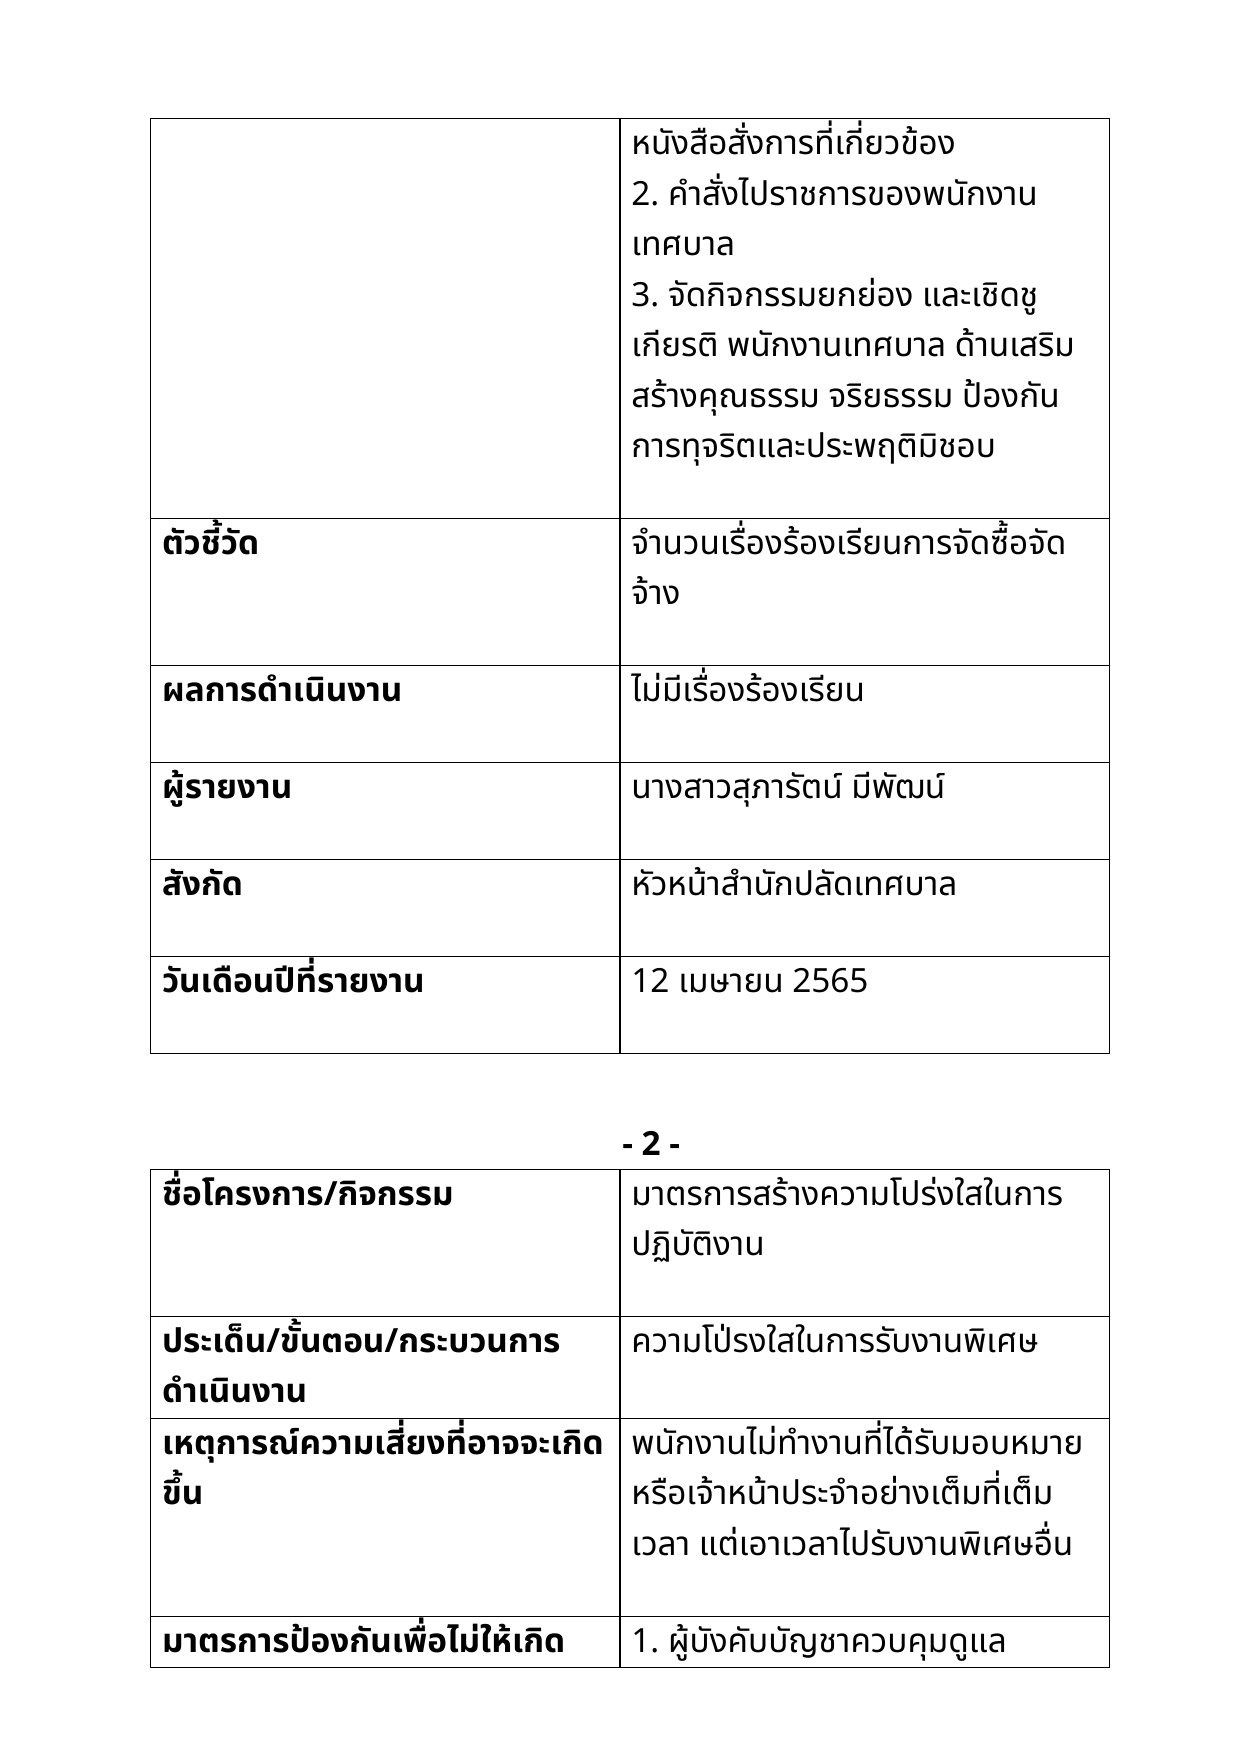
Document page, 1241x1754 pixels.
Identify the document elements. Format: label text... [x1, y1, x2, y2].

table_cell ผู้รายงาน [151, 763, 619, 859]
table_cell ตัวชี้วัด [151, 519, 619, 665]
table_header ชื่อโครงการ/กิจกรรม [151, 1170, 619, 1316]
table_cell ความโป่รงใสในการรับงานพิเศษ [621, 1317, 1109, 1418]
table_cell ไม่มีเรื่องร้องเรียน [621, 666, 1109, 762]
table_cell วันเดือนปีที่รายงาน [151, 957, 619, 1053]
table_cell ผลการดำเนินงาน [151, 666, 619, 762]
table_cell สังกัด [151, 860, 619, 956]
table_cell นางสาวสุภารัตน์ มีพัฒน์ [621, 763, 1109, 859]
table_header มาตรการสร้างความโปร่งใสในการปฏิบัติงาน [621, 1170, 1109, 1316]
table_cell เหตุการณ์ความเสี่ยงที่อาจจะเกิดขึ้น [151, 1419, 619, 1616]
text - 2 - [150, 1119, 1152, 1165]
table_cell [621, 1617, 1109, 1667]
table_cell พนักงานไม่ทำงานที่ได้รับมอบหมาย หรือเจ้าหน้าประจำอย่างเต็มที่เต็มเวลา แต่เอาเวลาไปรับงานพิเศษอื่น [621, 1419, 1109, 1616]
table_cell 12 เมษายน 2565 [621, 957, 1109, 1053]
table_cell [151, 1617, 619, 1667]
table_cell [621, 119, 1109, 518]
table_cell จำนวนเรื่องร้องเรียนการจัดซื้อจัดจ้าง [621, 519, 1109, 665]
table_cell ประเด็น/ขั้นตอน/กระบวนการดำเนินงาน [151, 1317, 619, 1418]
table_cell หัวหน้าสำนักปลัดเทศบาล [621, 860, 1109, 956]
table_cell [151, 119, 619, 518]
